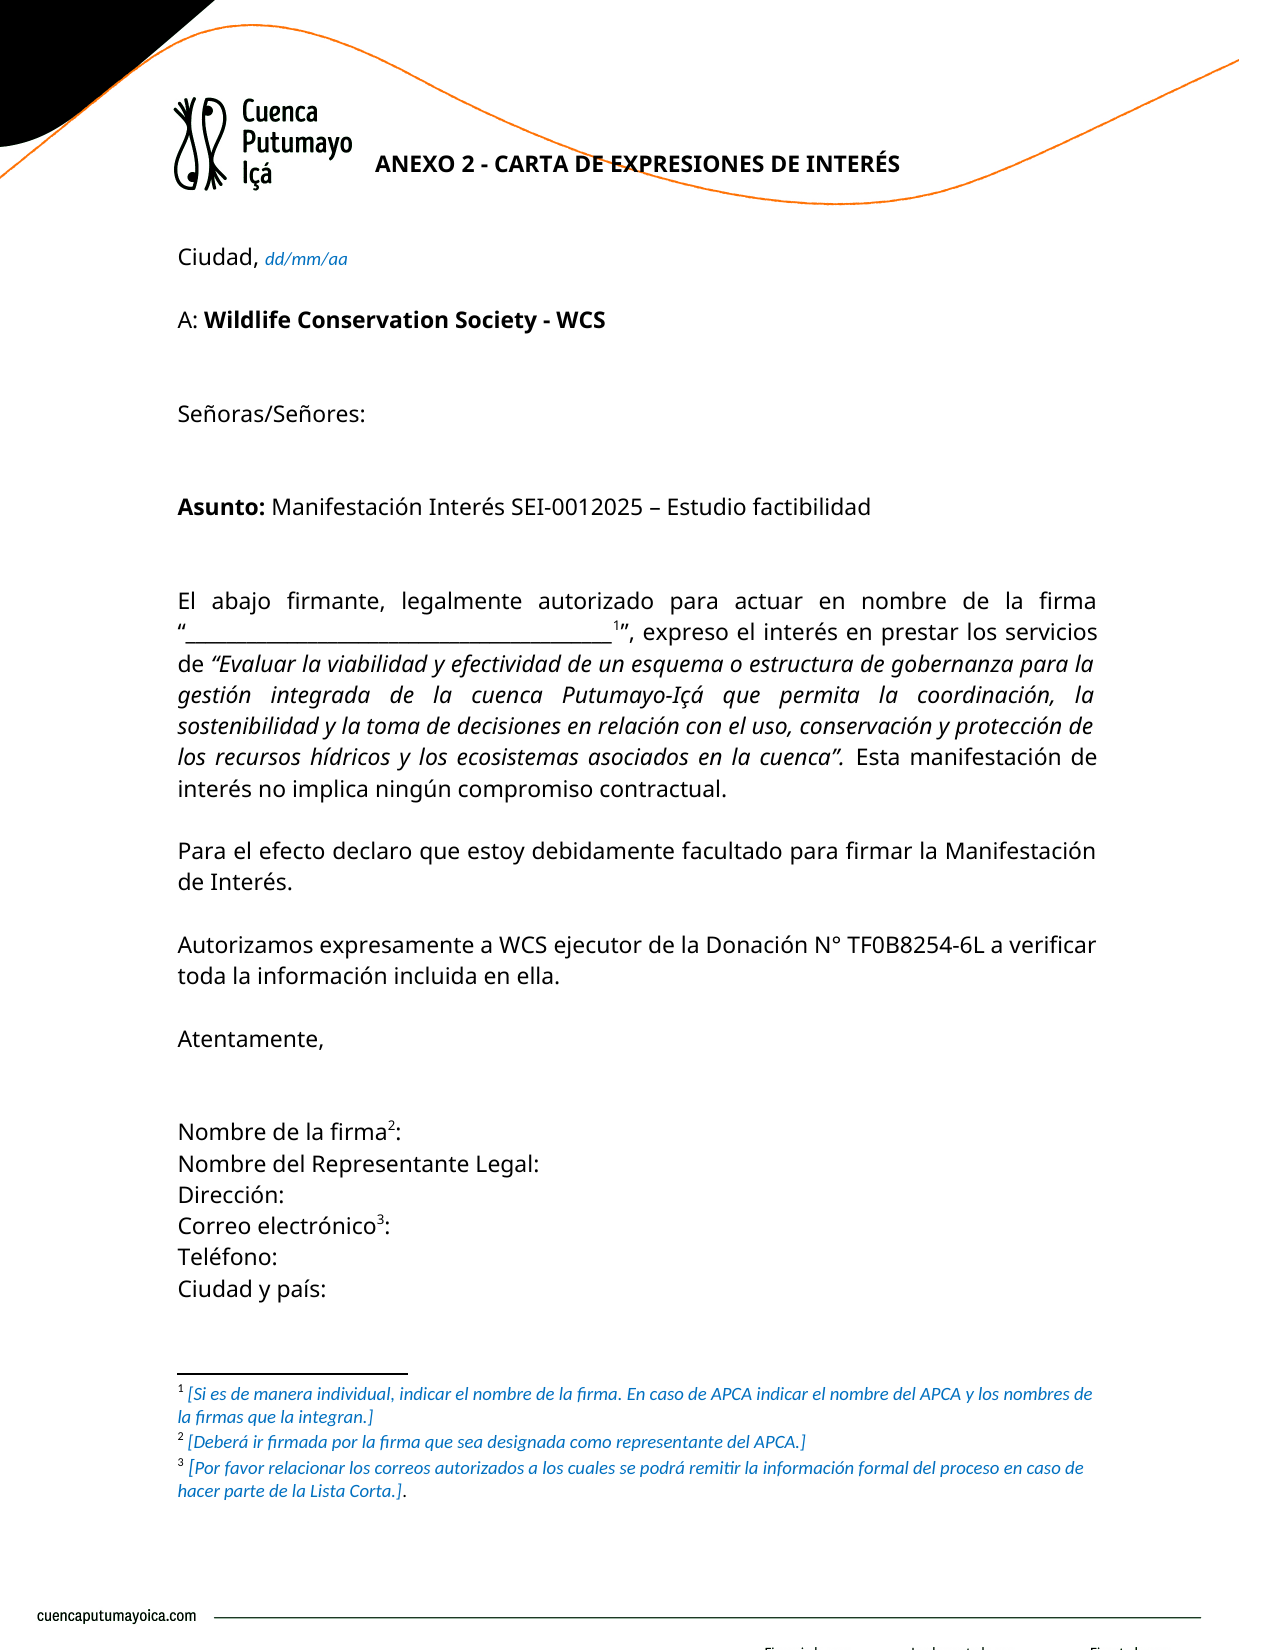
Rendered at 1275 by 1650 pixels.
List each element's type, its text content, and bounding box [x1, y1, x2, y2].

text Correo electrónico: [177, 1210, 1098, 1241]
text Ciudad, dd/mm/aa [177, 241, 1098, 273]
picture [0, 0, 1239, 1650]
text Asunto: Manifestación Interés SEI-0012025 – Estudio factibilidad [177, 491, 1098, 523]
text Nombre del Representante Legal: [177, 1148, 1098, 1179]
text Señoras/Señores: [177, 398, 1098, 429]
text A: Wildlife Conservation Society - WCS [177, 304, 1098, 335]
text El abajo firmante, legalmente autorizado para actuar en nombre de la firma “__________________________________________”, expreso el interés en prestar los servicios de “Evaluar la viabilidad y efectividad de un esquema o estructura de gobernanza para la gestión integrada de la cuenca Putumayo-Içá que permita la coordinación, la sostenibilidad y la toma de decisiones en relación con el uso, conservación y protección de los recursos hídricos y los ecosistemas asociados en la cuenca”. Esta manifestación de interés no implica ningún compromiso contractual. [177, 585, 1098, 804]
text Teléfono: [177, 1241, 1098, 1273]
text Para el efecto declaro que estoy debidamente facultado para firmar la Manifestación de Interés. [177, 835, 1098, 898]
text Nombre de la firma: [177, 1116, 1098, 1148]
text Dirección: [177, 1179, 1098, 1210]
text Ciudad y país: [177, 1273, 1098, 1304]
text Atentamente, [177, 1023, 1098, 1054]
text ANEXO 2 - CARTA DE EXPRESIONES DE INTERÉS [177, 148, 1098, 179]
text Autorizamos expresamente a WCS ejecutor de la Donación N° TF0B8254-6L a verificar toda la información incluida en ella. [177, 929, 1098, 991]
